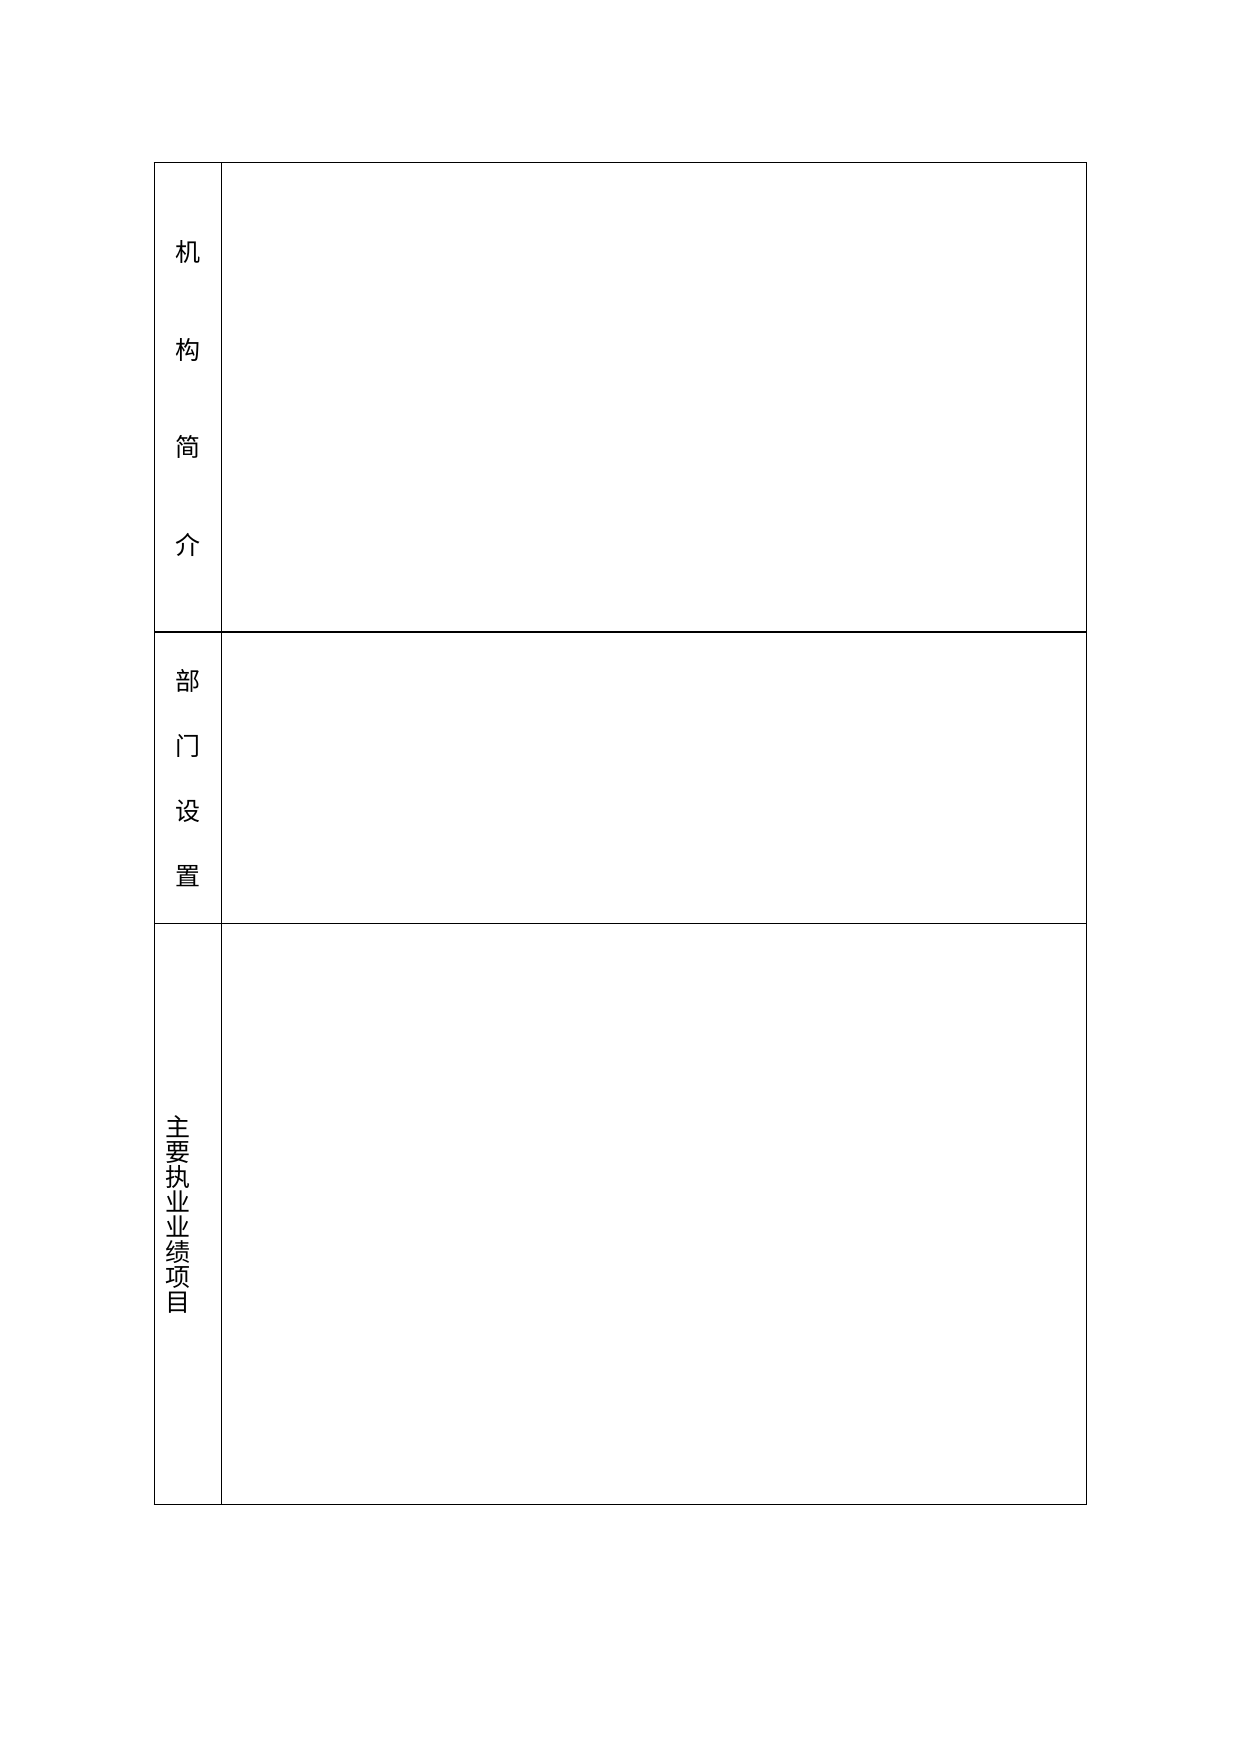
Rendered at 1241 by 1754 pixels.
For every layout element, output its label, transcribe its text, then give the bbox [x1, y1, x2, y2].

table_cell 主要执业业绩项目 [155, 924, 221, 1504]
table_cell 部门设置 [155, 633, 221, 923]
table_cell [222, 633, 1086, 923]
table_cell [222, 924, 1086, 1504]
table_cell [222, 163, 1086, 631]
table_cell 机 构 简 介 [155, 163, 221, 631]
